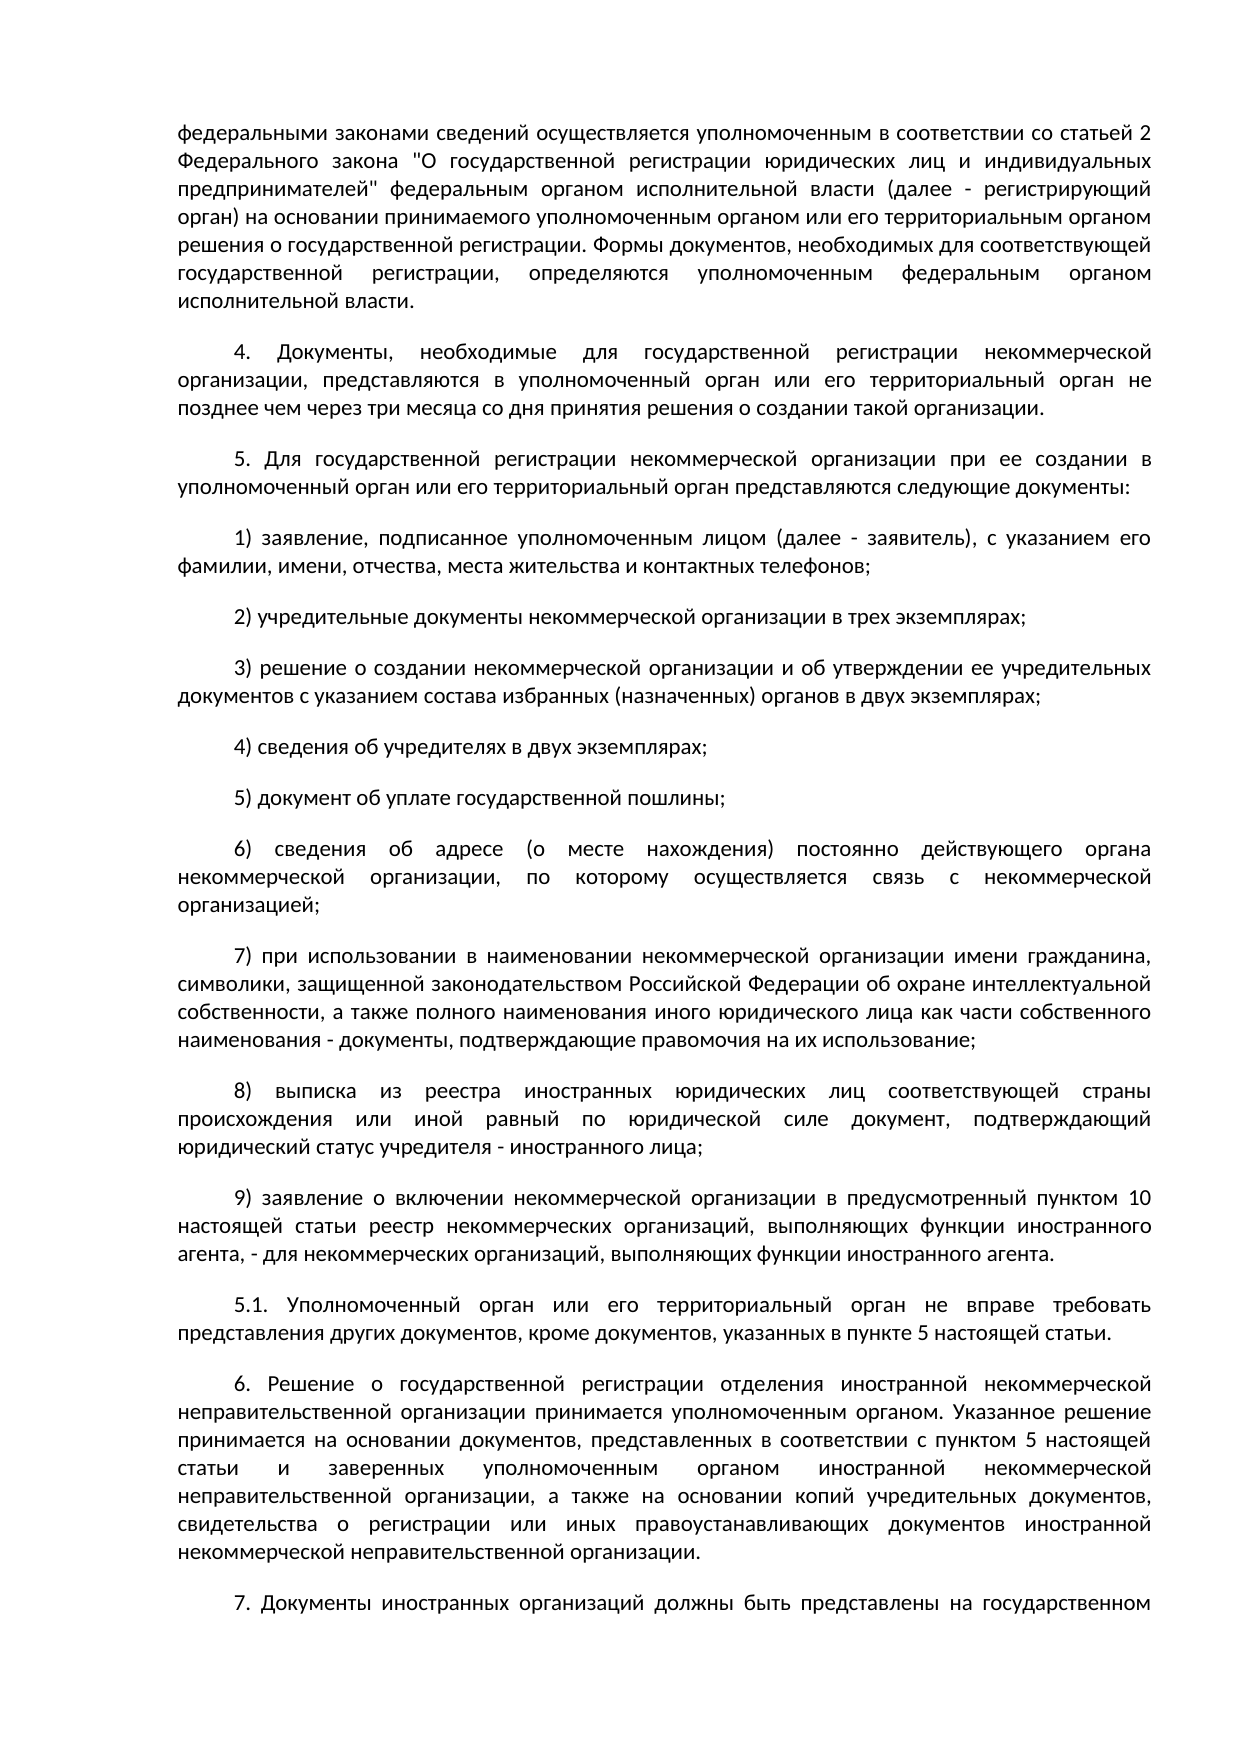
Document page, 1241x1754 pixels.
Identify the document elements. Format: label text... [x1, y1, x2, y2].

text 3) решение о создании некоммерческой организации и об утверждении ее учредительных документов с указанием состава избранных (назначенных) органов в двух экземплярах; [177, 653, 1152, 709]
text 6. Решение о государственной регистрации отделения иностранной некоммерческой неправительственной организации принимается уполномоченным органом. Указанное решение принимается на основании документов, представленных в соответствии с пунктом 5 настоящей статьи и заверенных уполномоченным органом иностранной некоммерческой неправительственной организации, а также на основании копий учредительных документов, свидетельства о регистрации или иных правоустанавливающих документов иностранной некоммерческой неправительственной организации. [177, 1369, 1152, 1565]
text 7) при использовании в наименовании некоммерческой организации имени гражданина, символики, защищенной законодательством Российской Федерации об охране интеллектуальной собственности, а также полного наименования иного юридического лица как части собственного наименования - документы, подтверждающие правомочия на их использование; [177, 941, 1152, 1053]
text 5. Для государственной регистрации некоммерческой организации при ее создании в уполномоченный орган или его территориальный орган представляются следующие документы: [177, 444, 1152, 500]
text 9) заявление о включении некоммерческой организации в предусмотренный пунктом 10 настоящей статьи реестр некоммерческих организаций, выполняющих функции иностранного агента, - для некоммерческих организаций, выполняющих функции иностранного агента. [177, 1183, 1152, 1267]
text 1) заявление, подписанное уполномоченным лицом (далее - заявитель), с указанием его фамилии, имени, отчества, места жительства и контактных телефонов; [177, 523, 1152, 579]
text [177, 1588, 1152, 1616]
text 4) сведения об учредителях в двух экземплярах; [177, 732, 1152, 760]
text 5) документ об уплате государственной пошлины; [177, 783, 1152, 811]
text 8) выписка из реестра иностранных юридических лиц соответствующей страны происхождения или иной равный по юридической силе документ, подтверждающий юридический статус учредителя - иностранного лица; [177, 1076, 1152, 1160]
text 2) учредительные документы некоммерческой организации в трех экземплярах; [177, 602, 1152, 630]
text 6) сведения об адресе (о месте нахождения) постоянно действующего органа некоммерческой организации, по которому осуществляется связь с некоммерческой организацией; [177, 834, 1152, 918]
text 5.1. Уполномоченный орган или его территориальный орган не вправе требовать представления других документов, кроме документов, указанных в пункте 5 настоящей статьи. [177, 1290, 1152, 1346]
text 4. Документы, необходимые для государственной регистрации некоммерческой организации, представляются в уполномоченный орган или его территориальный орган не позднее чем через три месяца со дня принятия решения о создании такой организации. [177, 337, 1152, 421]
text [177, 118, 1152, 314]
